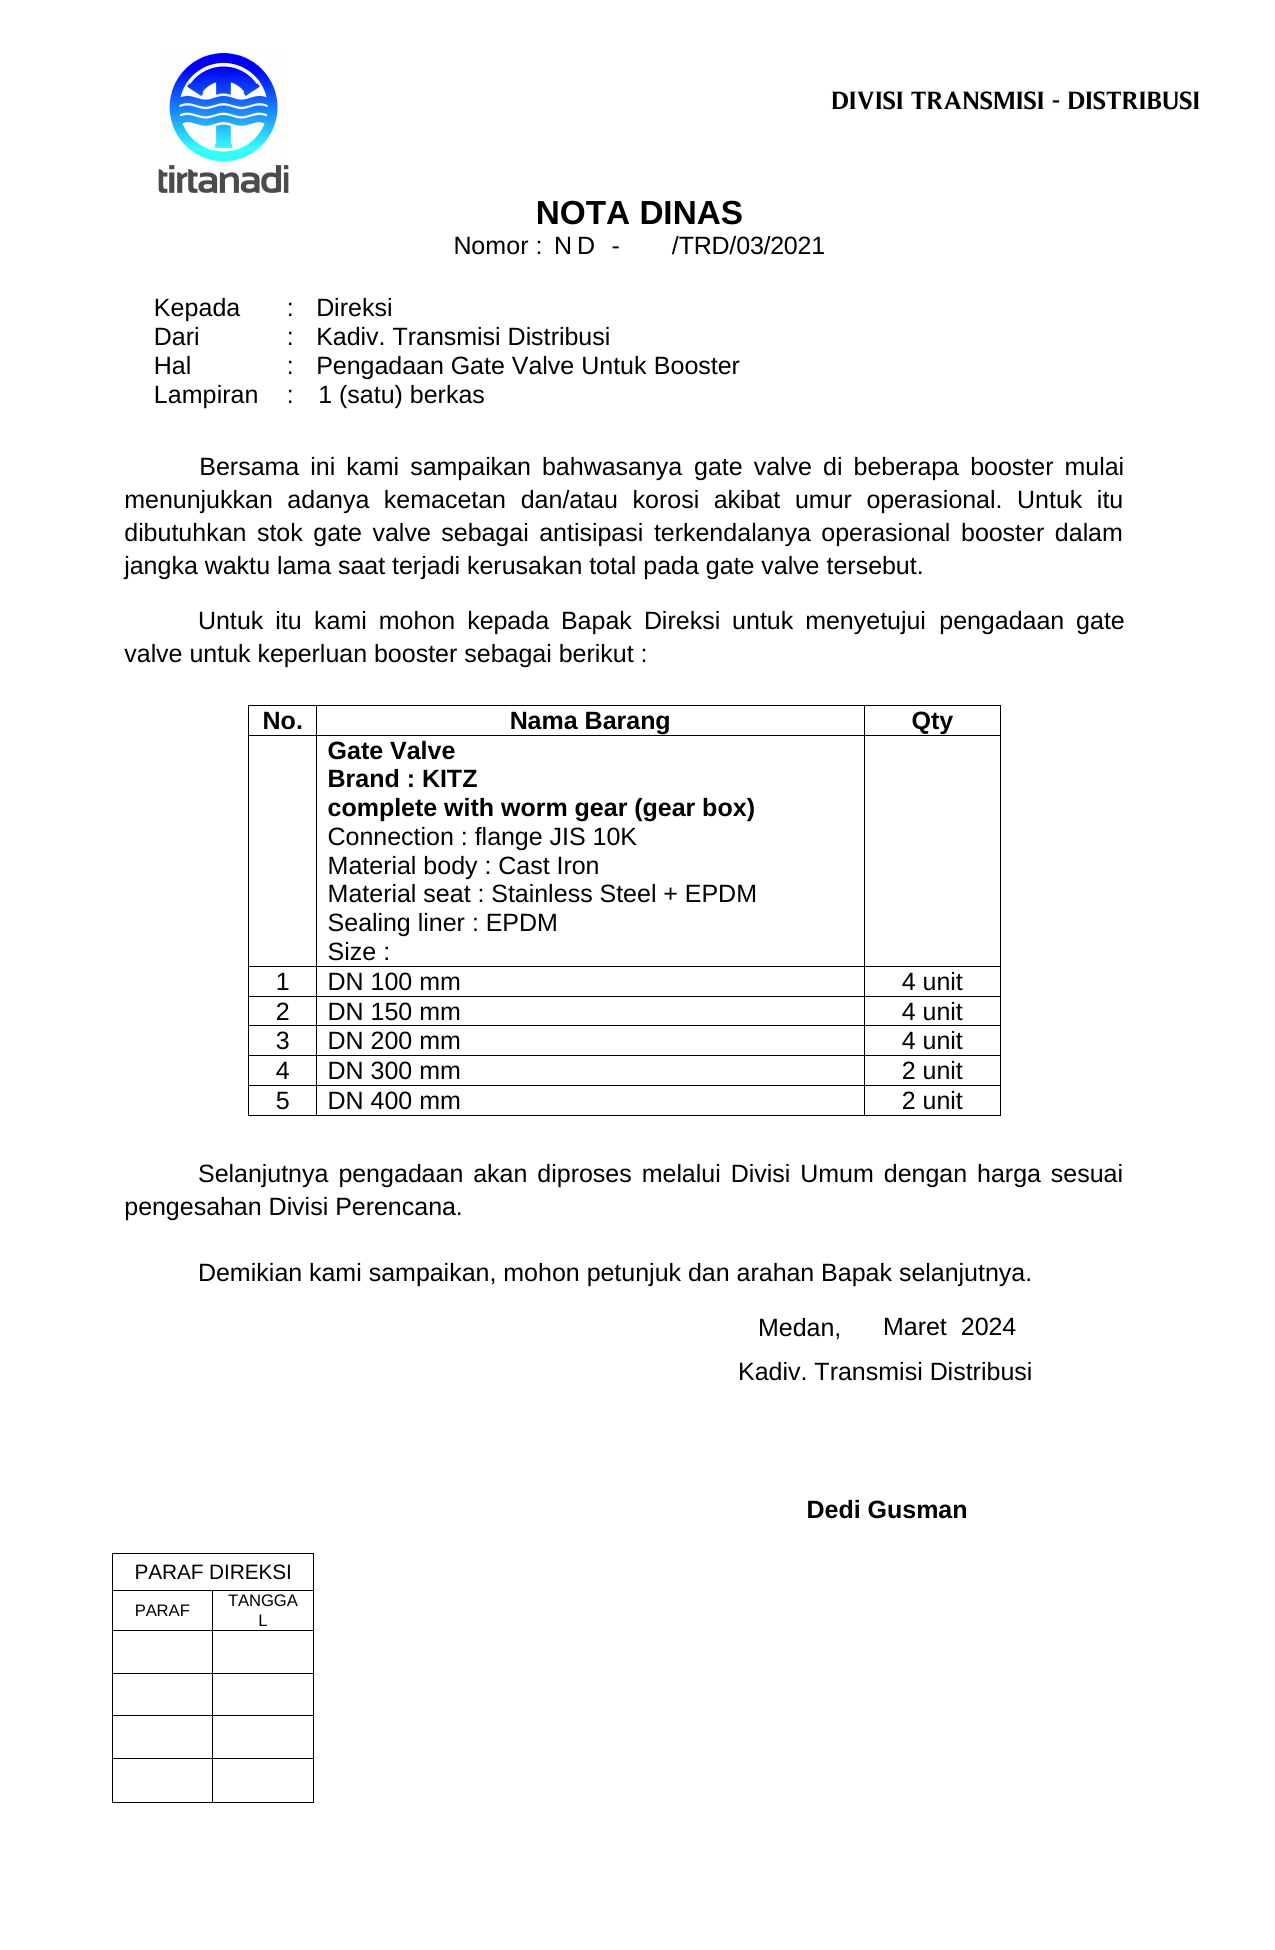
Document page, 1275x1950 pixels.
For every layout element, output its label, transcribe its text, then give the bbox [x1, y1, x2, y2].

text Kepada : Direksi [154, 293, 1125, 322]
text Nomor : ND - /TRD/03/2021 [154, 231, 1125, 260]
table_header PARAF DIREKSI [113, 1554, 313, 1590]
text Selanjutnya pengadaan akan diproses melalui Divisi Umum dengan harga sesuai pengesahan Divisi Perencana. [124, 1159, 1125, 1221]
table_cell [113, 1631, 212, 1673]
text Dari : Kadiv. Transmisi Distribusi [154, 322, 1125, 351]
table_cell DN 200 mm [317, 1026, 864, 1055]
table_cell [113, 1674, 212, 1714]
table_cell DN 400 mm [317, 1086, 864, 1115]
table_cell [213, 1631, 313, 1673]
table_cell 5 [249, 1086, 316, 1115]
table_header No. [249, 706, 316, 735]
table_cell [213, 1716, 313, 1758]
table_cell [213, 1759, 313, 1802]
table_cell 2 [249, 997, 316, 1025]
table_cell PARAF [113, 1591, 212, 1629]
table_cell [213, 1674, 313, 1714]
text Demikian kami sampaikan, mohon petunjuk dan arahan Bapak selanjutnya. [198, 1258, 1125, 1287]
picture [831, 85, 1214, 119]
text Bersama ini kami sampaikan bahwasanya gate valve di beberapa booster mulai menunjukkan adanya kemacetan dan/atau korosi akibat umur operasional. Untuk itu dibutuhkan stok gate valve sebagai antisipasi terkendalanya operasional booster dalam jangka waktu lama saat terjadi kerusakan total pada gate valve tersebut. [124, 452, 1125, 579]
table_cell DN 100 mm [317, 967, 864, 996]
table_cell [113, 1716, 212, 1758]
table_header Qty [865, 706, 1000, 735]
table_cell 4 unit [865, 967, 1000, 996]
table_cell [249, 736, 316, 966]
table_cell 4 unit [865, 1026, 1000, 1055]
table_cell 2 unit [865, 1086, 1000, 1115]
text Medan, Maret 2024 [604, 1312, 1125, 1342]
table_cell 1 [249, 967, 316, 996]
text Dedi Gusman [154, 1469, 1125, 1524]
table_cell DN 150 mm [317, 997, 864, 1025]
table_header Nama Barang [317, 706, 864, 735]
table_cell 2 unit [865, 1056, 1000, 1085]
table_cell [113, 1759, 212, 1802]
text NOTA DINAS [154, 193, 1125, 231]
text Kadiv. Transmisi Distribusi [154, 1357, 1125, 1385]
text Untuk itu kami mohon kepada Bapak Direksi untuk menyetujui pengadaan gate valve untuk keperluan booster sebagai berikut : [124, 606, 1125, 668]
table_cell Gate Valve Brand : KITZ complete with worm gear (gear box) Connection : flange JIS 10K Material body : Cast Iron Material seat : Stainless Steel + EPDM Sealing liner : EPDM Size : [317, 736, 864, 966]
table_cell 4 [249, 1056, 316, 1085]
table_cell [865, 736, 1000, 966]
picture [158, 53, 289, 193]
table_cell 4 unit [865, 997, 1000, 1025]
text Lampiran : 1 (satu) berkas [154, 380, 1125, 408]
table_cell 3 [249, 1026, 316, 1055]
text Hal : Pengadaan Gate Valve Untuk Booster [154, 351, 1125, 380]
table_cell TANGGAL [213, 1591, 313, 1629]
table_cell DN 300 mm [317, 1056, 864, 1085]
